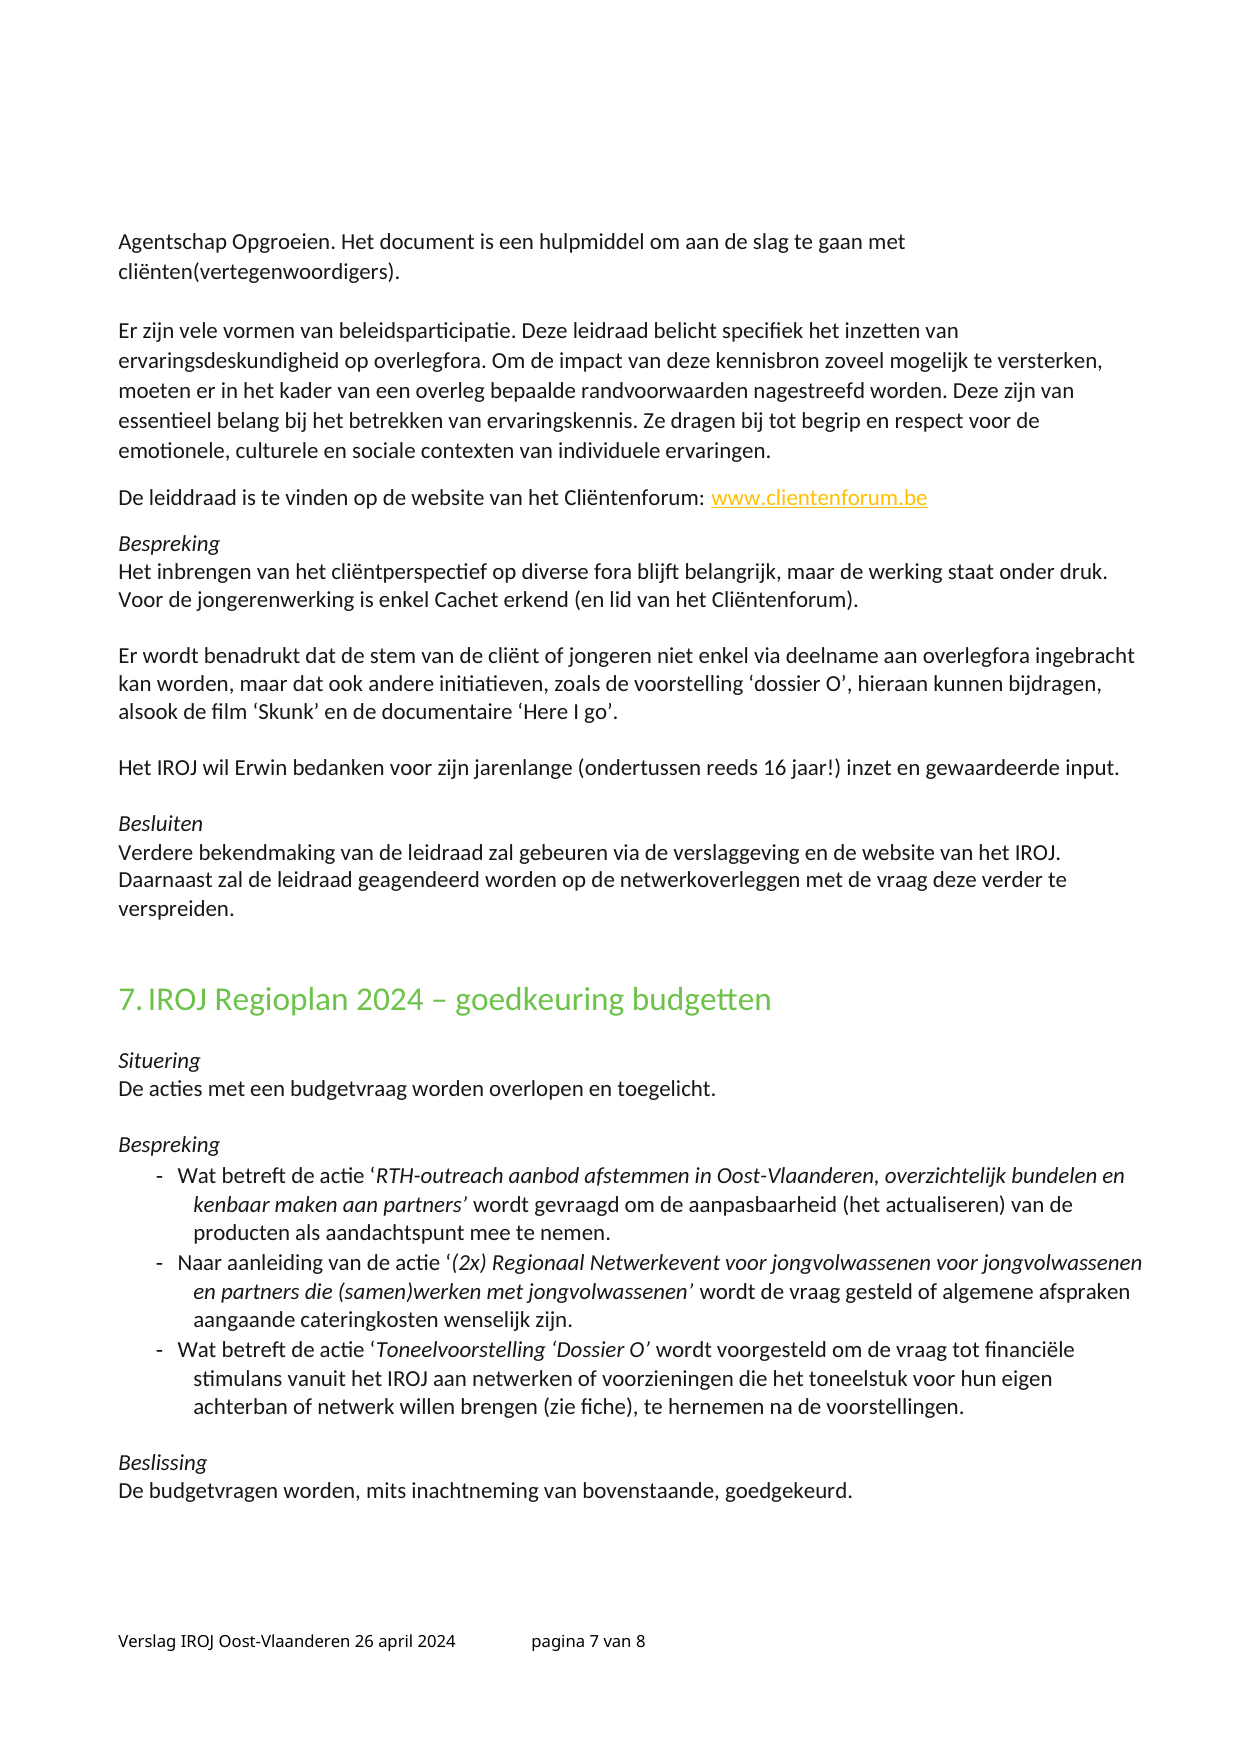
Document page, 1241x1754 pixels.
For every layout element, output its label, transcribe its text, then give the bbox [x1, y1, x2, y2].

text Verdere bekendmaking van de leidraad zal gebeuren via de verslaggeving en de website van het IROJ. Daarnaast zal de leidraad geagendeerd worden op de netwerkoverleggen met de vraag deze verder te verspreiden. [118, 838, 1152, 922]
text Er zijn vele vormen van beleidsparticipatie. Deze leidraad belicht specifiek het inzetten van ervaringsdeskundigheid op overlegfora. Om de impact van deze kennisbron zoveel mogelijk te versterken, moeten er in het kader van een overleg bepaalde randvoorwaarden nagestreefd worden. Deze zijn van essentieel belang bij het betrekken van ervaringskennis. Ze dragen bij tot begrip en respect voor de emotionele, culturele en sociale contexten van individuele ervaringen. [118, 317, 1152, 464]
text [118, 227, 1152, 285]
text De budgetvragen worden, mits inachtneming van bovenstaande, goedgekeurd. [118, 1476, 1152, 1504]
list Wat betreft de actie ‘Toneelvoorstelling ‘Dossier O’ wordt voorgesteld om de vraag tot financiële stimulans vanuit het IROJ aan netwerken of voorzieningen die het toneelstuk voor hun eigen achterban of netwerk willen brengen (zie fiche), te hernemen na de voorstellingen. [156, 1333, 1152, 1420]
text Er wordt benadrukt dat de stem van de cliënt of jongeren niet enkel via deelname aan overlegfora ingebracht kan worden, maar dat ook andere initiatieven, zoals de voorstelling ‘dossier O’, hieraan kunnen bijdragen, alsook de film ‘Skunk’ en de documentaire ‘Here I go’. [118, 641, 1152, 726]
text De leiddraad is te vinden op de website van het Cliëntenforum: www.clientenforum.be [118, 483, 1152, 511]
text Het IROJ wil Erwin bedanken voor zijn jarenlange (ondertussen reeds 16 jaar!) inzet en gewaardeerde input. [118, 753, 1152, 782]
text Bespreking [118, 529, 1152, 557]
text 7. IROJ Regioplan 2024 – goedkeuring budgetten [118, 978, 1152, 1018]
list Wat betreft de actie ‘RTH-outreach aanbod afstemmen in Oost-Vlaanderen, overzichtelijk bundelen en kenbaar maken aan partners’ wordt gevraagd om de aanpasbaarheid (het actualiseren) van de producten als aandachtspunt mee te nemen. [156, 1158, 1152, 1246]
text Besluiten [118, 809, 1152, 838]
text Beslissing [118, 1448, 1152, 1476]
list Naar aanleiding van de actie ‘(2x) Regionaal Netwerkevent voor jongvolwassenen voor jongvolwassenen en partners die (samen)werken met jongvolwassenen’ wordt de vraag gesteld of algemene afspraken aangaande cateringkosten wenselijk zijn. [156, 1246, 1152, 1333]
text Bespreking [118, 1131, 1152, 1158]
text Situering [118, 1046, 1152, 1074]
text De acties met een budgetvraag worden overlopen en toegelicht. [118, 1074, 1152, 1102]
text Het inbrengen van het cliëntperspectief op diverse fora blijft belangrijk, maar de werking staat onder druk. Voor de jongerenwerking is enkel Cachet erkend (en lid van het Cliëntenforum). [118, 557, 1152, 613]
